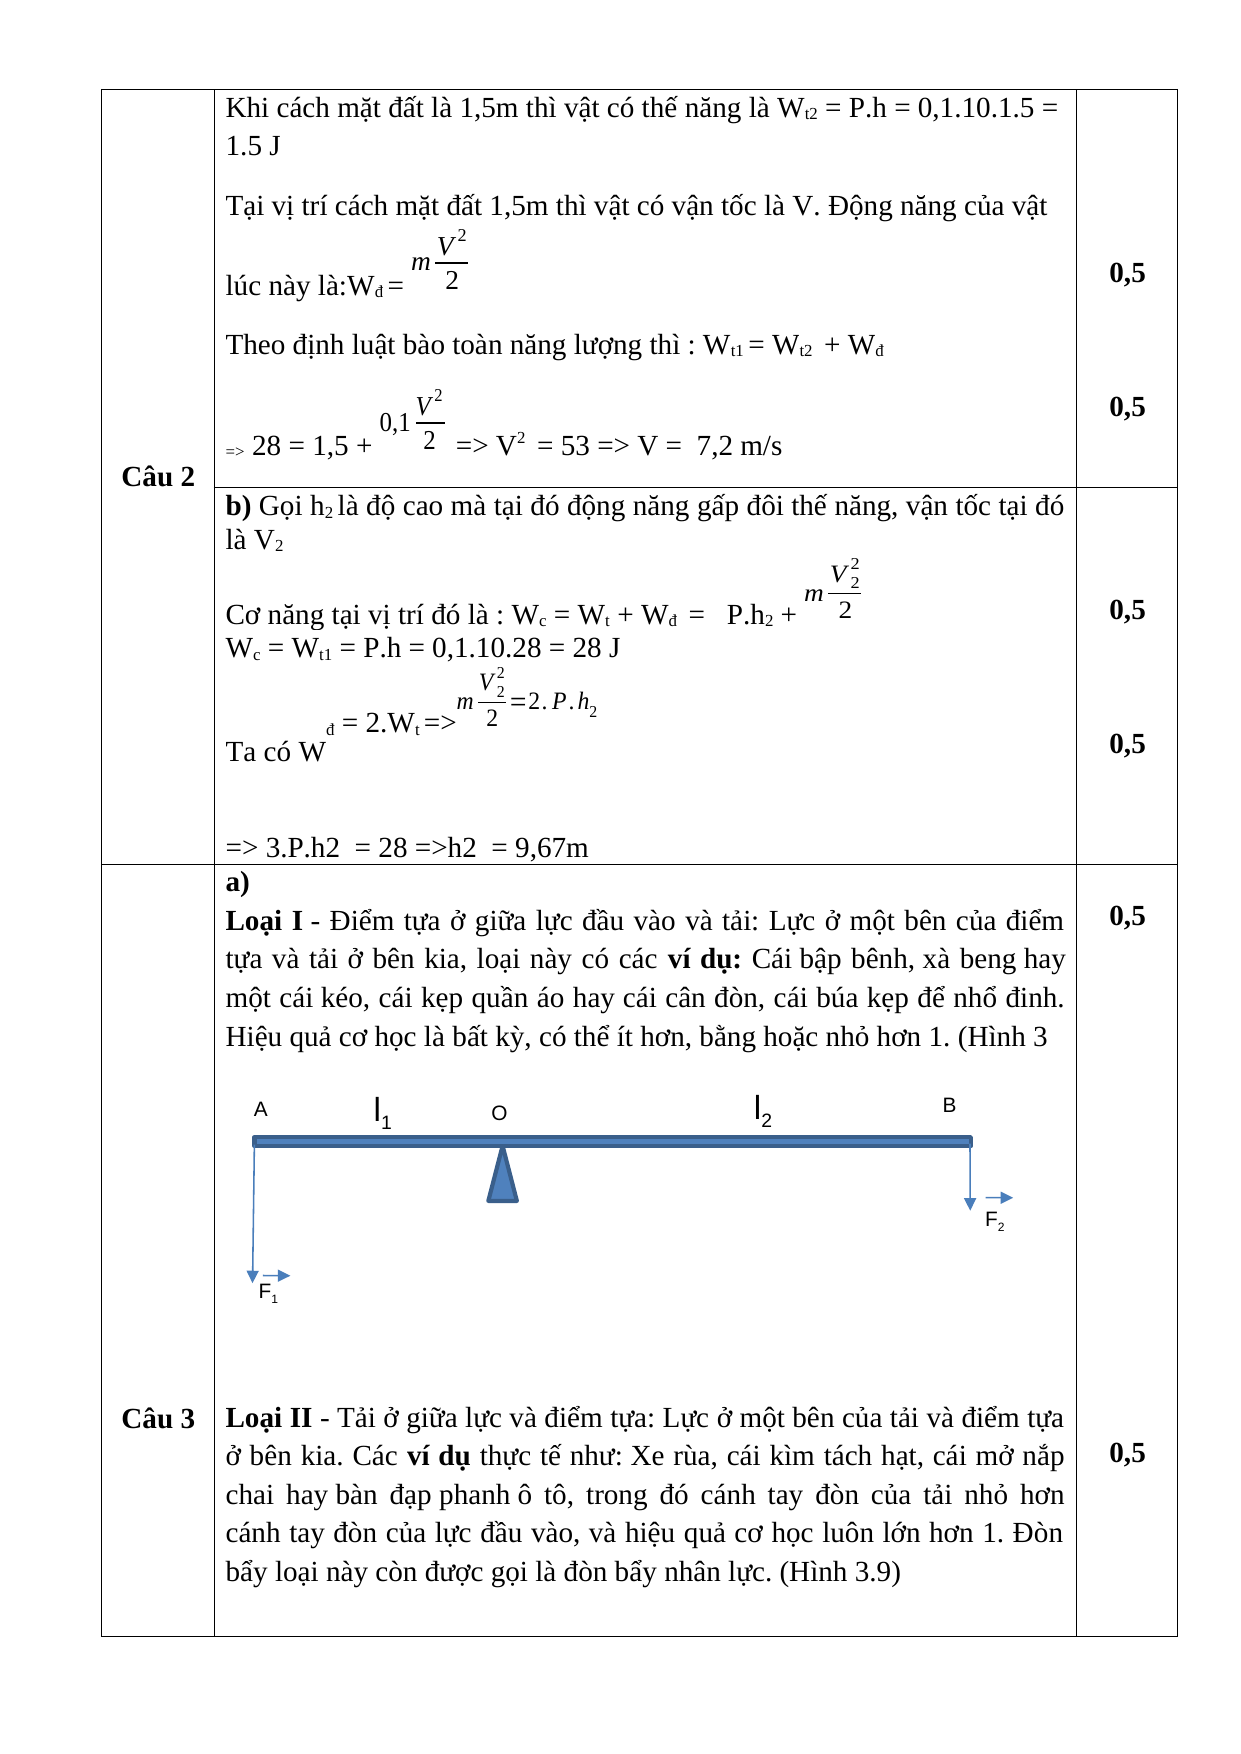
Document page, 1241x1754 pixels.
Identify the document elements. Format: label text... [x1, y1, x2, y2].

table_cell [215, 90, 1076, 487]
table_cell Câu 2 [102, 90, 214, 863]
table_cell 0,5 0,5 0,5 [1077, 865, 1177, 1636]
table_cell Gọi h2 là độ cao mà tại đó động năng gấp đôi thế năng, vận tốc tại đó là V2 Cơ năng tại vị trí đó là : Wc = Wt + Wđ = P.h2 + Wc = Wt1 = P.h = 0,1.10.28 = 28 J Ta có Wđ = 2.Wt => => 3.P.h2 = 28 =>h2 = 9,67m [215, 488, 1076, 863]
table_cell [215, 865, 1076, 1636]
table_cell Câu 3 [102, 865, 214, 1636]
table_cell 0,5 0,5 0,5 [1077, 90, 1177, 487]
table_cell 0,5 0,5 [1077, 488, 1177, 863]
